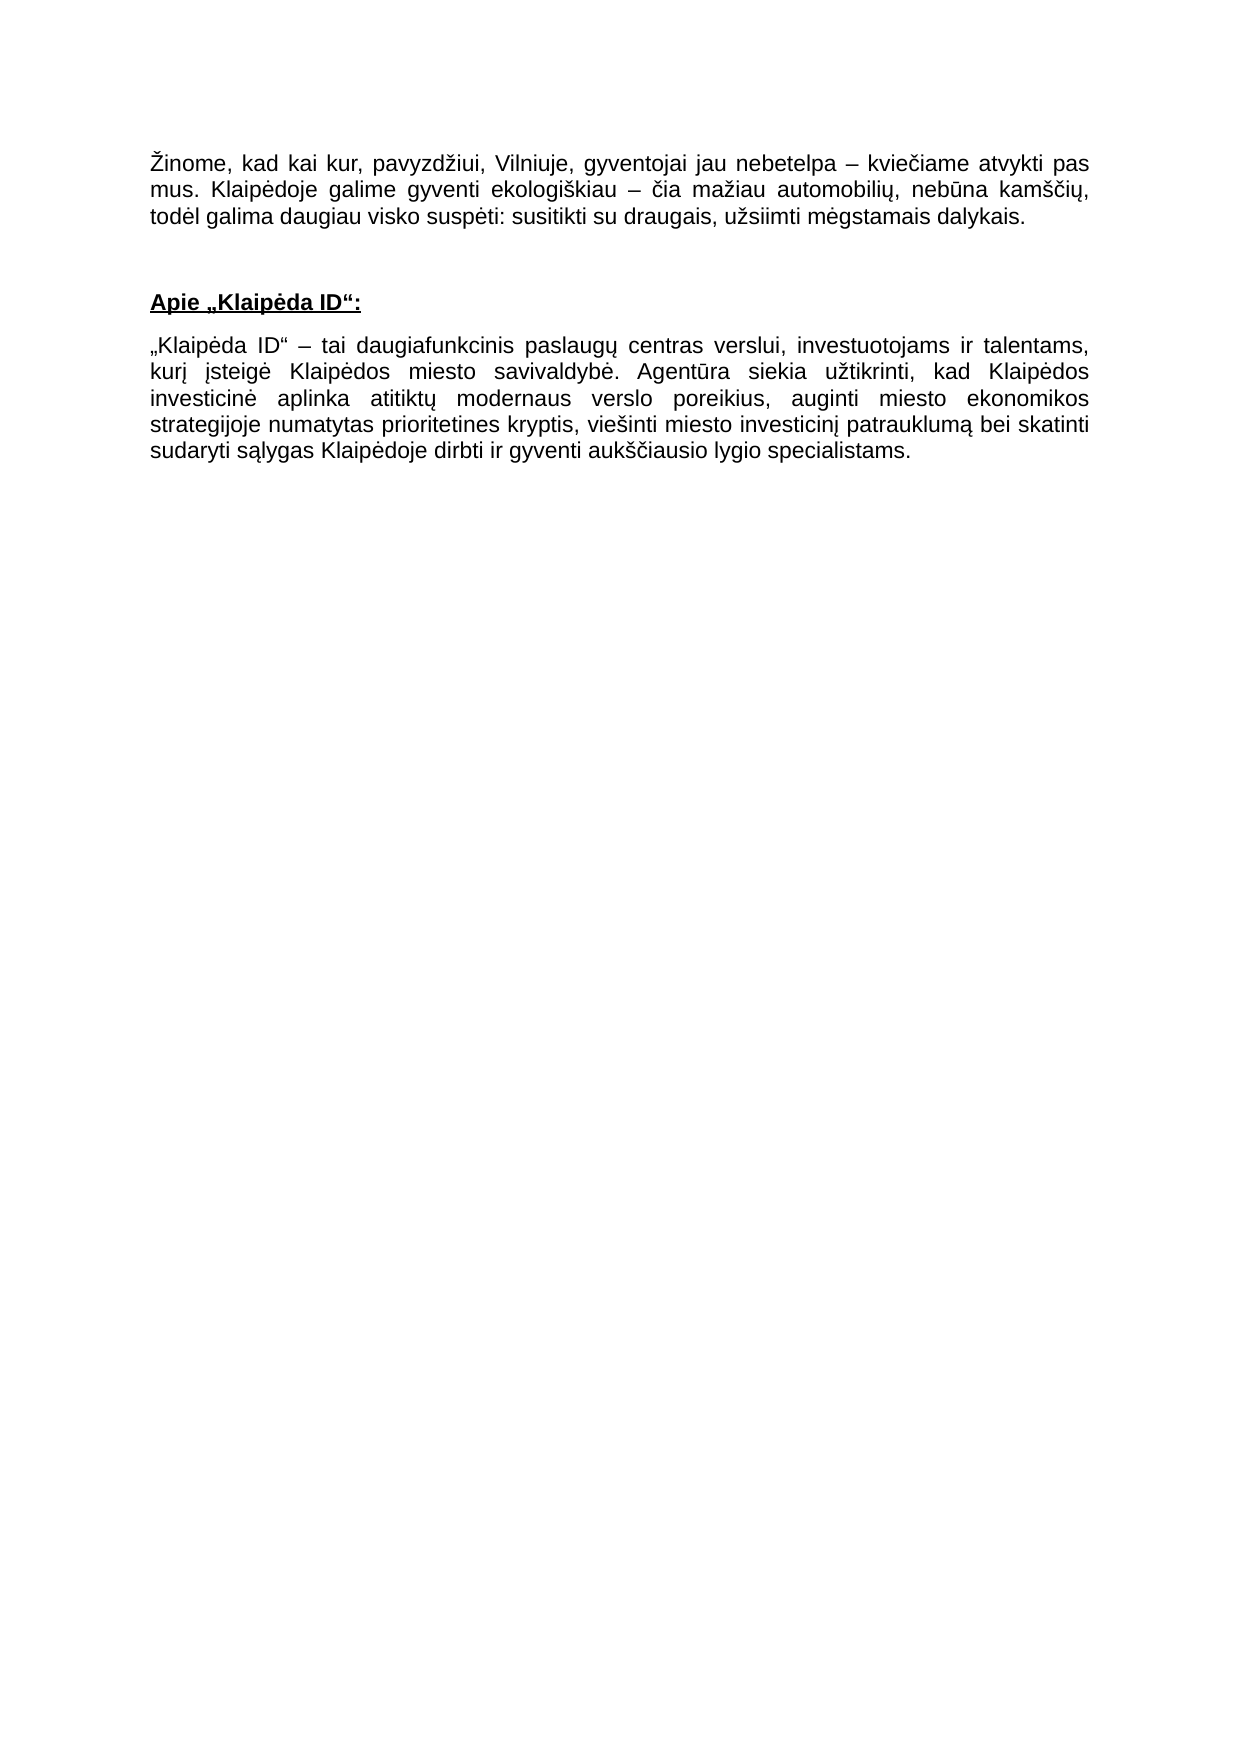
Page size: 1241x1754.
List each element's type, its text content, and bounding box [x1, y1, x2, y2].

text Apie „Klaipėda ID“: [150, 289, 1090, 315]
text Žinome, kad kai kur, pavyzdžiui, Vilniuje, gyventojai jau nebetelpa – kviečiame atvykti pas mus. Klaipėdoje galime gyventi ekologiškiau – čia mažiau automobilių, nebūna kamščių, todėl galima daugiau visko suspėti: susitikti su draugais, užsiimti mėgstamais dalykais. [150, 150, 1090, 229]
text „Klaipėda ID“ – tai daugiafunkcinis paslaugų centras verslui, investuotojams ir talentams, kurį įsteigė Klaipėdos miesto savivaldybė. Agentūra siekia užtikrinti, kad Klaipėdos investicinė aplinka atitiktų modernaus verslo poreikius, auginti miesto ekonomikos strategijoje numatytas prioritetines kryptis, viešinti miesto investicinį patrauklumą bei skatinti sudaryti sąlygas Klaipėdoje dirbti ir gyventi aukščiausio lygio specialistams. [150, 332, 1090, 463]
